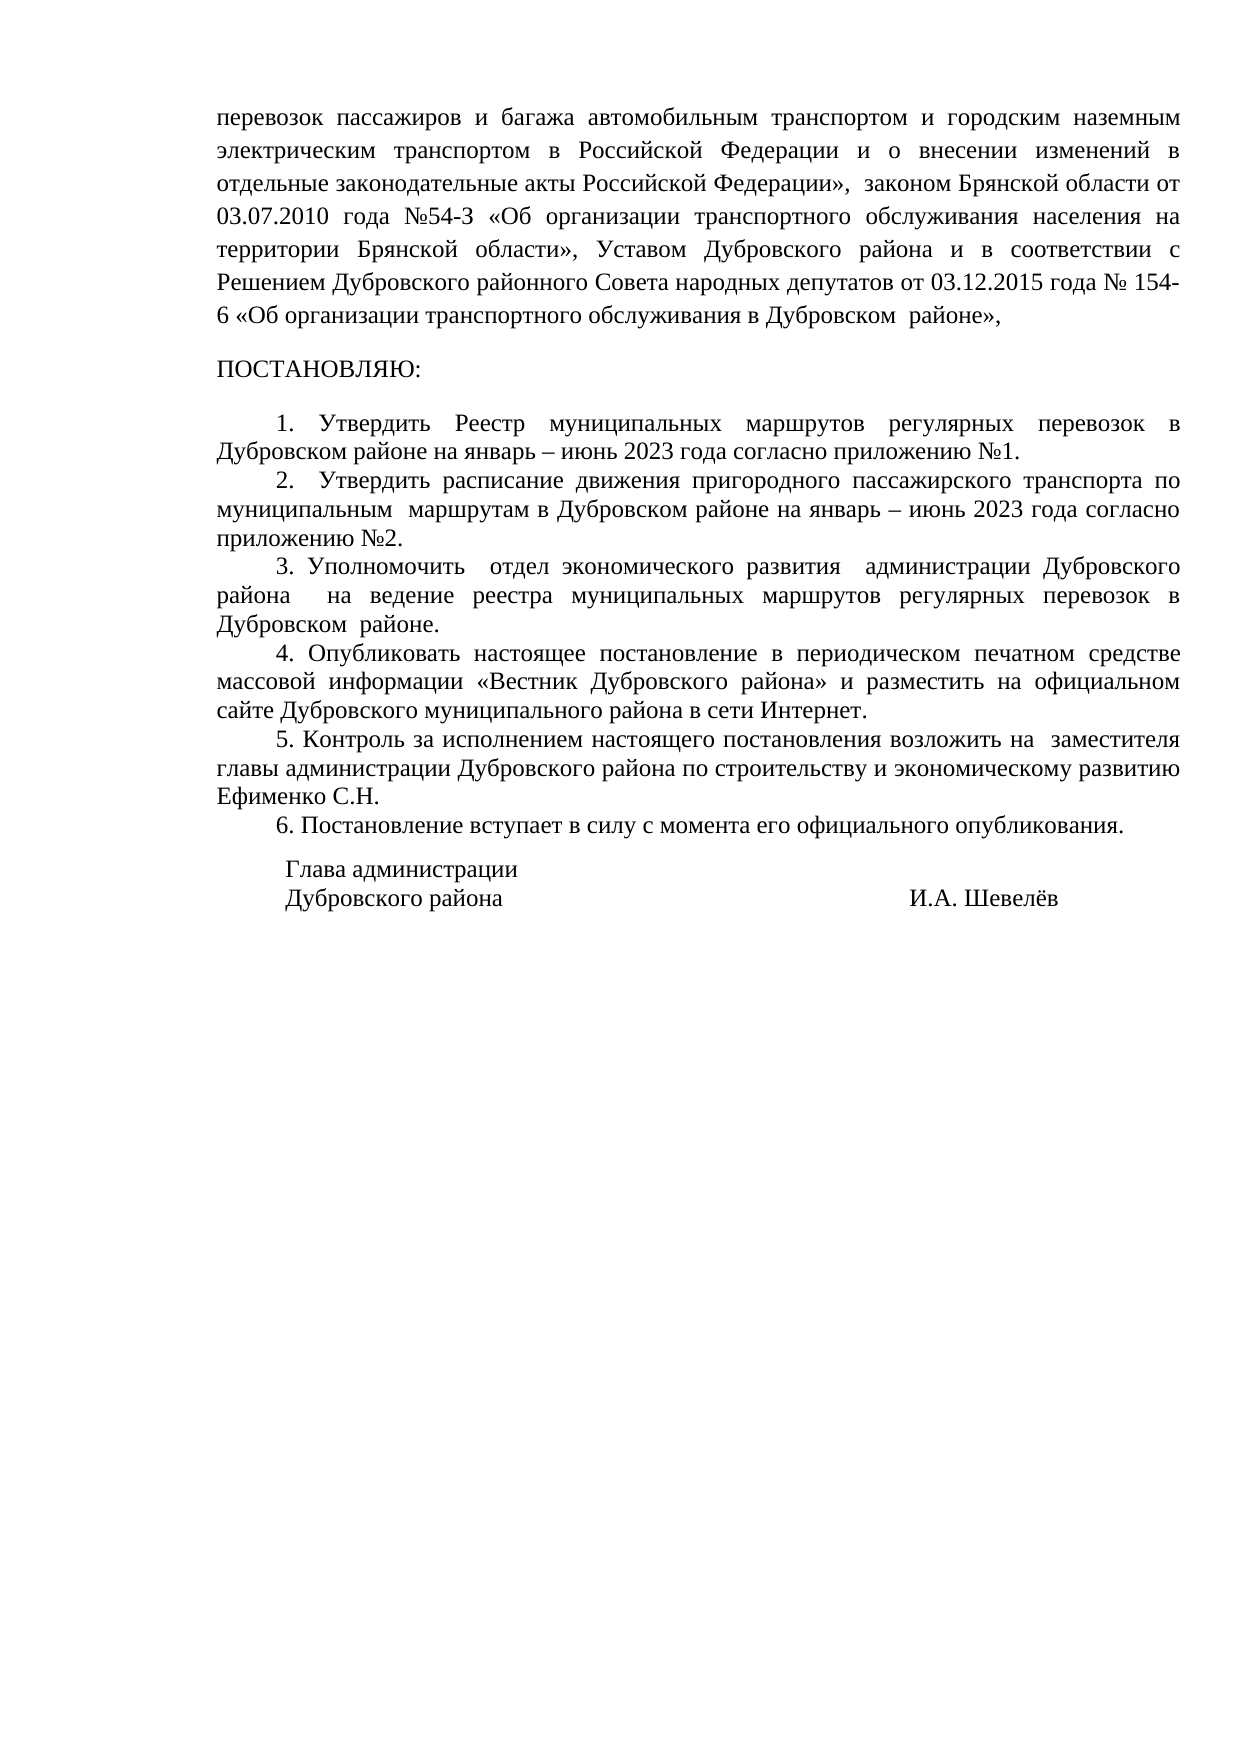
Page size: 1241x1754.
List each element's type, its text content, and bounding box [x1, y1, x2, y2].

text Дубровского района И.А. Шевелёв [216, 883, 1171, 912]
text ПОСТАНОВЛЯЮ: [216, 354, 1181, 383]
text 6. Постановление вступает в силу с момента его официального опубликования. [216, 810, 1181, 839]
text 2. Утвердить расписание движения пригородного пассажирского транспорта по муниципальным маршрутам в Дубровском районе на январь – июнь 2023 года согласно приложению №2. [216, 465, 1181, 551]
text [216, 102, 1181, 329]
text 1. Утвердить Реестр муниципальных маршрутов регулярных перевозок в Дубровском районе на январь – июнь 2023 года согласно приложению №1. [216, 408, 1181, 465]
text 3. Уполномочить отдел экономического развития администрации Дубровского района на ведение реестра муниципальных маршрутов регулярных перевозок в Дубровском районе. [216, 551, 1181, 638]
text 4. Опубликовать настоящее постановление в периодическом печатном средстве массовой информации «Вестник Дубровского района» и разместить на официальном сайте Дубровского муниципального района в сети Интернет. [216, 638, 1181, 724]
text Глава администрации [216, 854, 1171, 883]
text 5. Контроль за исполнением настоящего постановления возложить на заместителя главы администрации Дубровского района по строительству и экономическому развитию Ефименко С.Н. [216, 724, 1181, 810]
